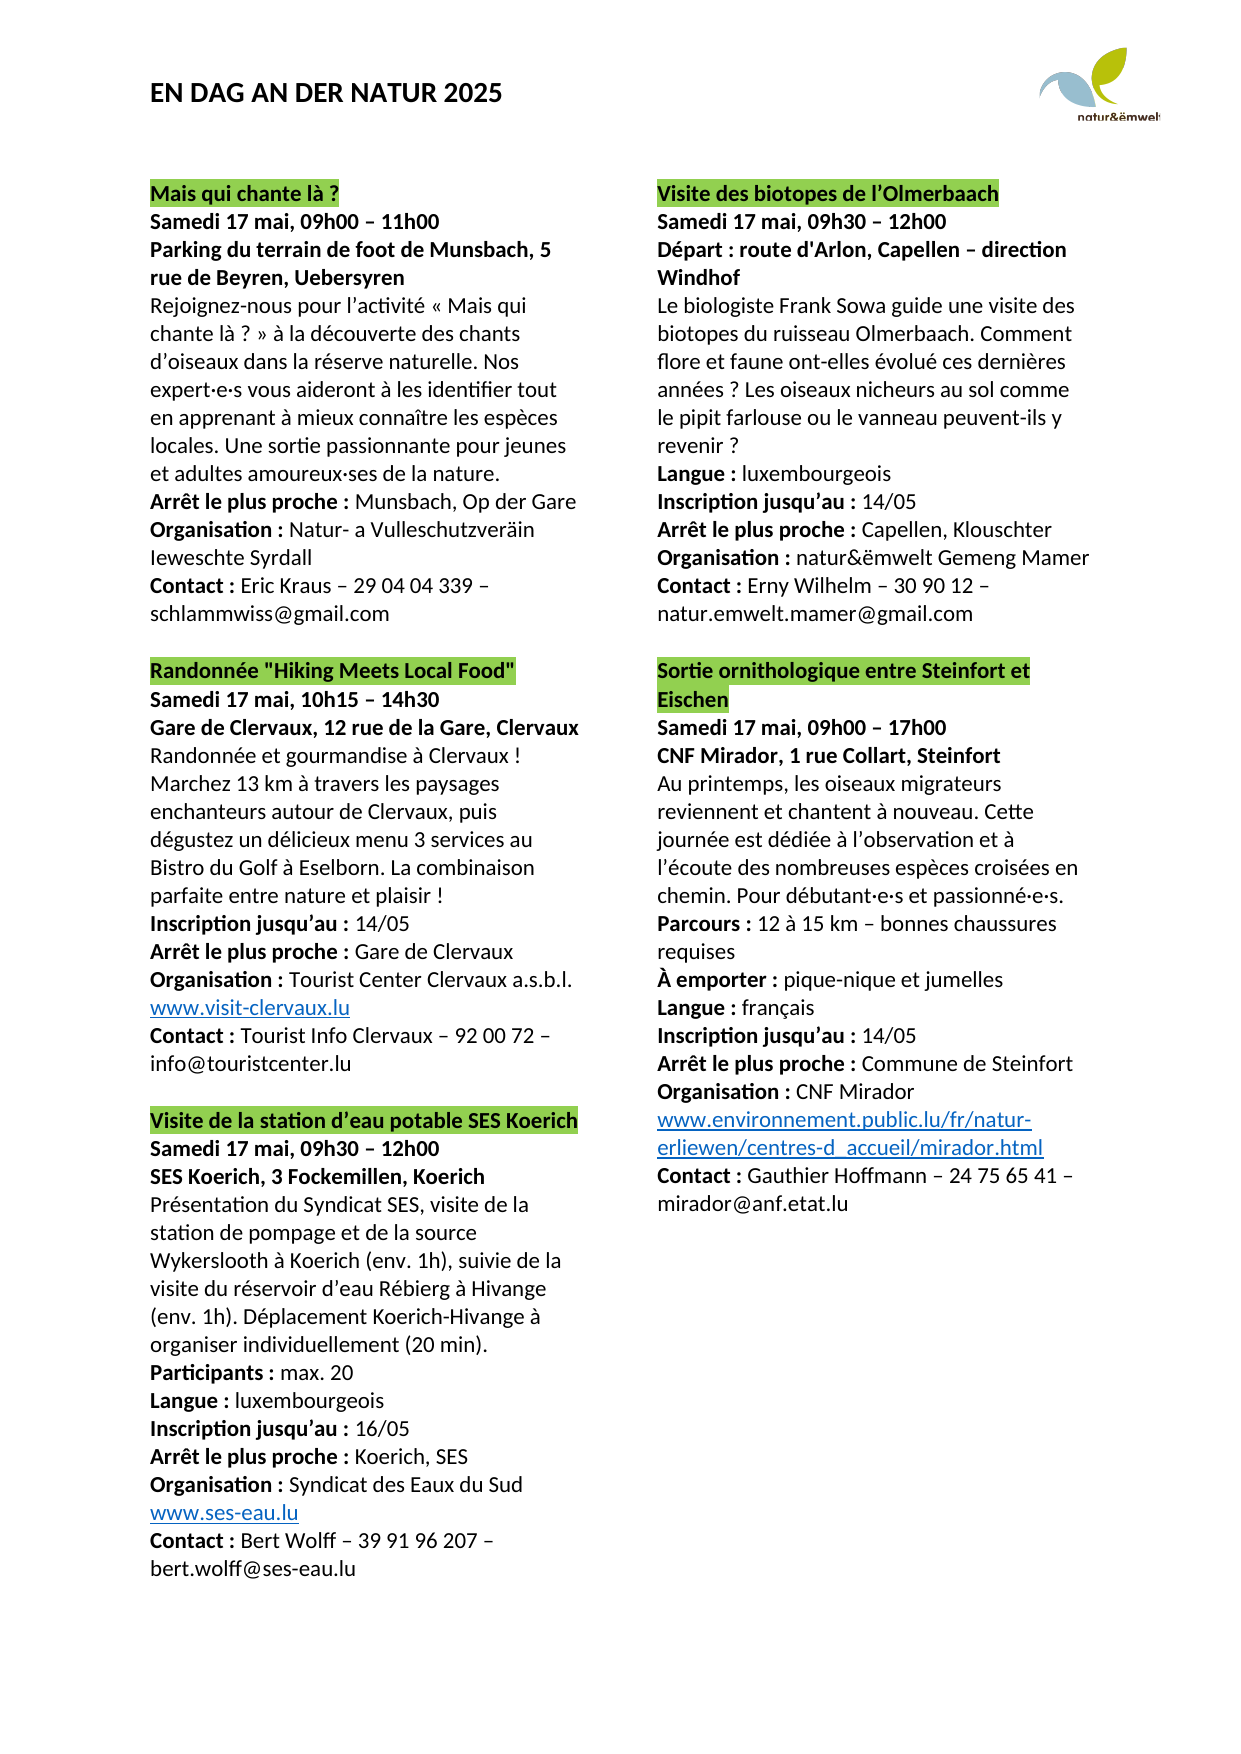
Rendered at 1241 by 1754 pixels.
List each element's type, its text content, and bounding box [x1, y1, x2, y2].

picture [1039, 47, 1161, 121]
text Sortie ornithologique entre Steinfort et Eischen Samedi 17 mai, 09h00 – 17h00 CNF Mirador, 1 rue Collart, Steinfort Au printemps, les oiseaux migrateurs reviennent et chantent à nouveau. Cette journée est dédiée à l’observation et à l’écoute des nombreuses espèces croisées en chemin. Pour débutant·e·s et passionné·e·s. Parcours : 12 à 15 km – bonnes chaussures requises À emporter : pique-nique et jumelles Langue : français Inscription jusqu’au : 14/05 Arrêt le plus proche : Commune de Steinfort Organisation : CNF Mirador www.environnement.public.lu/fr/natur-erliewen/centres-d_accueil/mirador.html Contact : Gauthier Hoffmann – 24 75 65 41 – mirador@anf.etat.lu [657, 657, 1090, 1217]
text Randonnée "Hiking Meets Local Food" Samedi 17 mai, 10h15 – 14h30 Gare de Clervaux, 12 rue de la Gare, Clervaux Randonnée et gourmandise à Clervaux ! Marchez 13 km à travers les paysages enchanteurs autour de Clervaux, puis dégustez un délicieux menu 3 services au Bistro du Golf à Eselborn. La combinaison parfaite entre nature et plaisir ! Inscription jusqu’au : 14/05 Arrêt le plus proche : Gare de Clervaux Organisation : Tourist Center Clervaux a.s.b.l. www.visit-clervaux.lu Contact : Tourist Info Clervaux – 92 00 72 – info@touristcenter.lu [150, 657, 583, 1077]
text Mais qui chante là ? Samedi 17 mai, 09h00 – 11h00 Parking du terrain de foot de Munsbach, 5 rue de Beyren, Uebersyren Rejoignez-nous pour l’activité « Mais qui chante là ? » à la découverte des chants d’oiseaux dans la réserve naturelle. Nos expert·e·s vous aideront à les identifier tout en apprenant à mieux connaître les espèces locales. Une sortie passionnante pour jeunes et adultes amoureux·ses de la nature. Arrêt le plus proche : Munsbach, Op der Gare Organisation : Natur- a Vulleschutzveräin Ieweschte Syrdall Contact : Eric Kraus – 29 04 04 339 – schlammwiss@gmail.com [150, 179, 583, 627]
text Visite de la station d’eau potable SES Koerich Samedi 17 mai, 09h30 – 12h00 SES Koerich, 3 Fockemillen, Koerich Présentation du Syndicat SES, visite de la station de pompage et de la source Wykerslooth à Koerich (env. 1h), suivie de la visite du réservoir d’eau Rébierg à Hivange (env. 1h). Déplacement Koerich-Hivange à organiser individuellement (20 min). Participants : max. 20 Langue : luxembourgeois Inscription jusqu’au : 16/05 Arrêt le plus proche : Koerich, SES Organisation : Syndicat des Eaux du Sud www.ses-eau.lu Contact : Bert Wolff – 39 91 96 207 – bert.wolff@ses-eau.lu [150, 1106, 583, 1582]
text Visite des biotopes de l’Olmerbaach Samedi 17 mai, 09h30 – 12h00 Départ : route d'Arlon, Capellen – direction Windhof Le biologiste Frank Sowa guide une visite des biotopes du ruisseau Olmerbaach. Comment flore et faune ont-elles évolué ces dernières années ? Les oiseaux nicheurs au sol comme le pipit farlouse ou le vanneau peuvent-ils y revenir ? Langue : luxembourgeois Inscription jusqu’au : 14/05 Arrêt le plus proche : Capellen, Klouschter Organisation : natur&ëmwelt Gemeng Mamer Contact : Erny Wilhelm – 30 90 12 – natur.emwelt.mamer@gmail.com [657, 179, 1090, 627]
